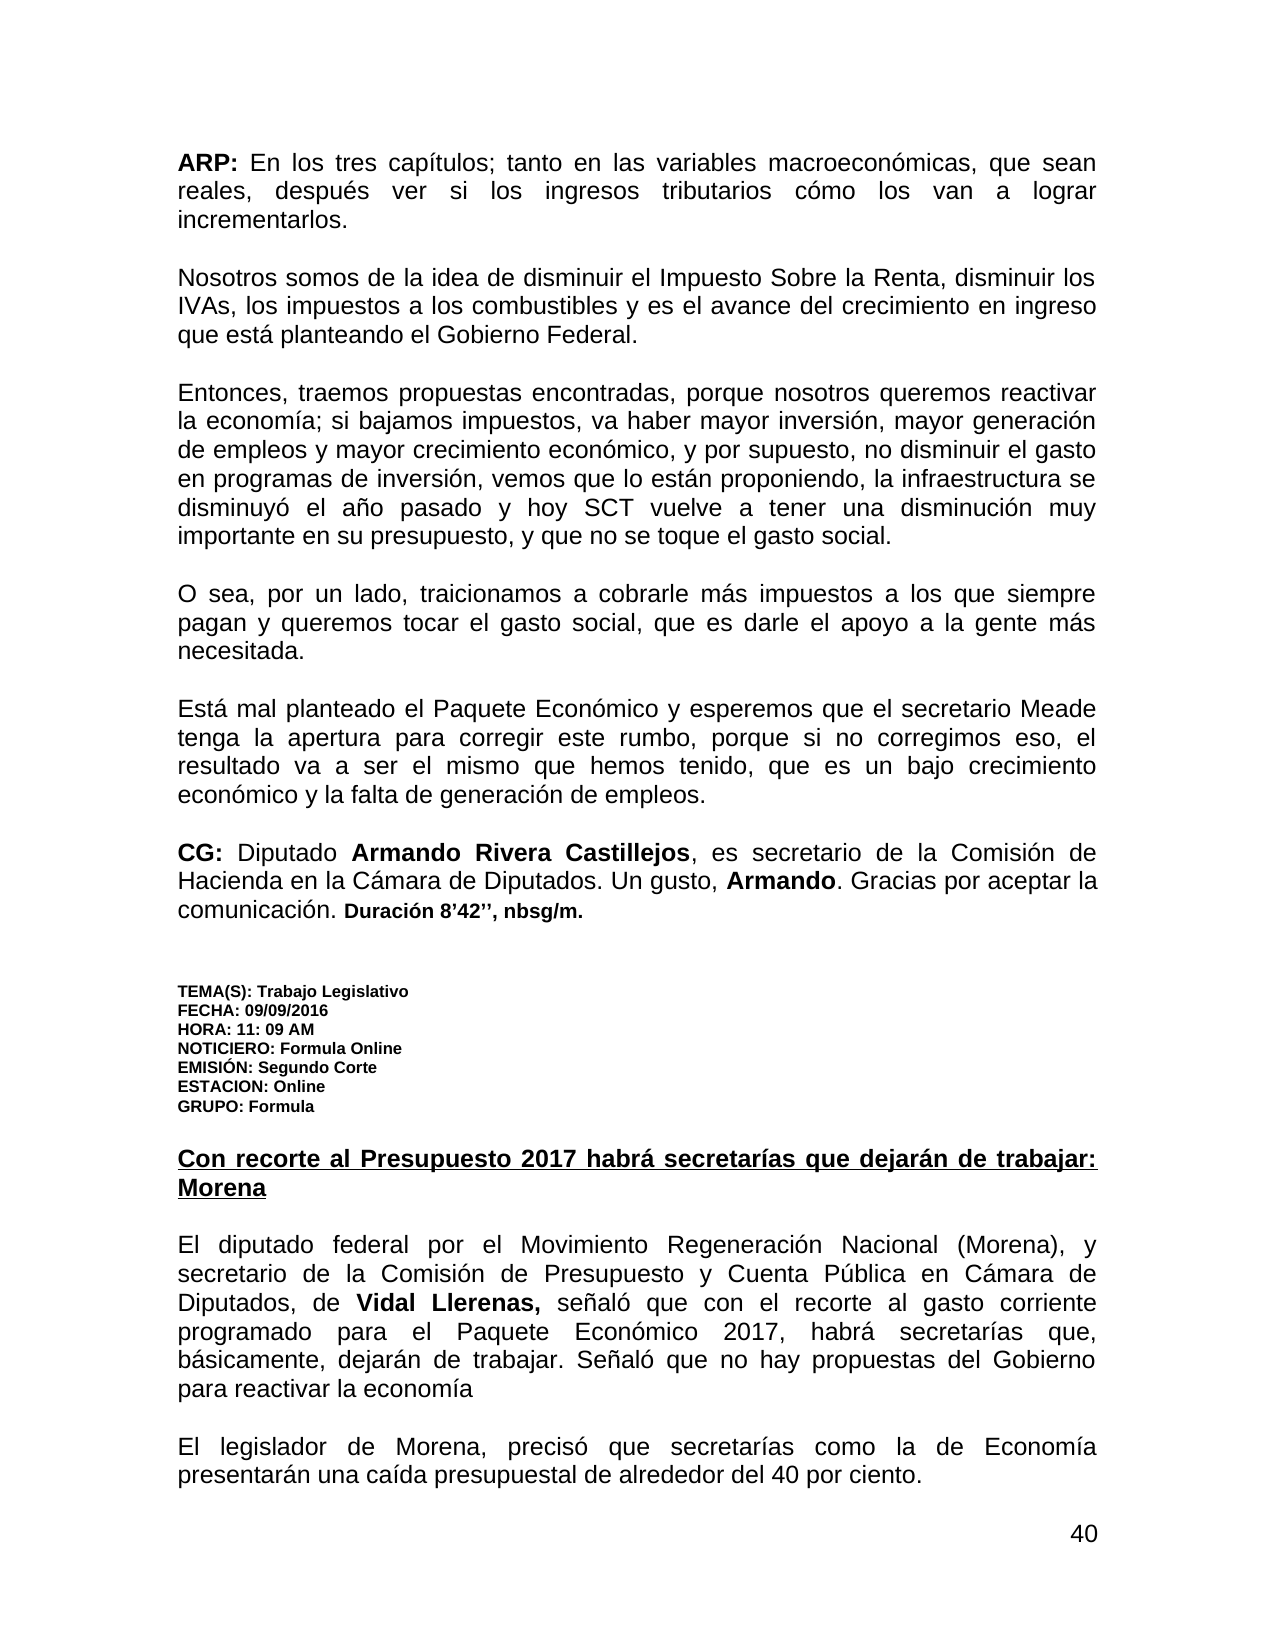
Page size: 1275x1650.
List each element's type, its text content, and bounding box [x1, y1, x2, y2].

text Con recorte al Presupuesto 2017 habrá secretarías que dejarán de trabajar: Morena [177, 1170, 1098, 1202]
text NOTICIERO: Formula Online [177, 1039, 1098, 1058]
text El diputado federal por el Movimiento Regeneración Nacional (Morena), y secretario de la Comisión de Presupuesto y Cuenta Pública en Cámara de Diputados, de Vidal Llerenas, señaló que con el recorte al gasto corriente programado para el Paquete Económico 2017, habrá secretarías que, básicamente, dejarán de trabajar. Señaló que no hay propuestas del Gobierno para reactivar la economía [177, 1231, 1098, 1403]
text O sea, por un lado, traicionamos a cobrarle más impuestos a los que siempre pagan y queremos tocar el gasto social, que es darle el apoyo a la gente más necesitada. [177, 579, 1098, 665]
text El legislador de Morena, precisó que secretarías como la de Economía presentarán una caída presupuestal de alrededor del 40 por ciento. [177, 1432, 1098, 1489]
text HORA: 11: 09 AM [177, 1020, 1098, 1039]
text Con recorte al Presupuesto 2017 habrá secretarías que dejarán de trabajar: Morena [177, 1144, 1098, 1169]
text Entonces, traemos propuestas encontradas, porque nosotros queremos reactivar la economía; si bajamos impuestos, va haber mayor inversión, mayor generación de empleos y mayor crecimiento económico, y por supuesto, no disminuir el gasto en programas de inversión, vemos que lo están proponiendo, la infraestructura se disminuyó el año pasado y hoy SCT vuelve a tener una disminución muy importante en su presupuesto, y que no se toque el gasto social. [177, 378, 1098, 550]
text FECHA: 09/09/2016 [177, 1001, 1098, 1020]
text Nosotros somos de la idea de disminuir el Impuesto Sobre la Renta, disminuir los IVAs, los impuestos a los combustibles y es el avance del crecimiento en ingreso que está planteando el Gobierno Federal. [177, 263, 1098, 349]
text ESTACION: Online [177, 1077, 1098, 1096]
text TEMA(S): Trabajo Legislativo [177, 981, 1098, 1001]
text CG: Diputado Armando Rivera Castillejos, es secretario de la Comisión de Hacienda en la Cámara de Diputados. Un gusto, Armando. Gracias por aceptar la comunicación. Duración 8’42’’, nbsg/m. [177, 838, 1098, 924]
text Está mal planteado el Paquete Económico y esperemos que el secretario Meade tenga la apertura para corregir este rumbo, porque si no corregimos eso, el resultado va a ser el mismo que hemos tenido, que es un bajo crecimiento económico y la falta de generación de empleos. [177, 694, 1098, 809]
text EMISIÓN: Segundo Corte [177, 1058, 1098, 1077]
text GRUPO: Formula [177, 1096, 1098, 1116]
text ARP: En los tres capítulos; tanto en las variables macroeconómicas, que sean reales, después ver si los ingresos tributarios cómo los van a lograr incrementarlos. [177, 148, 1098, 234]
